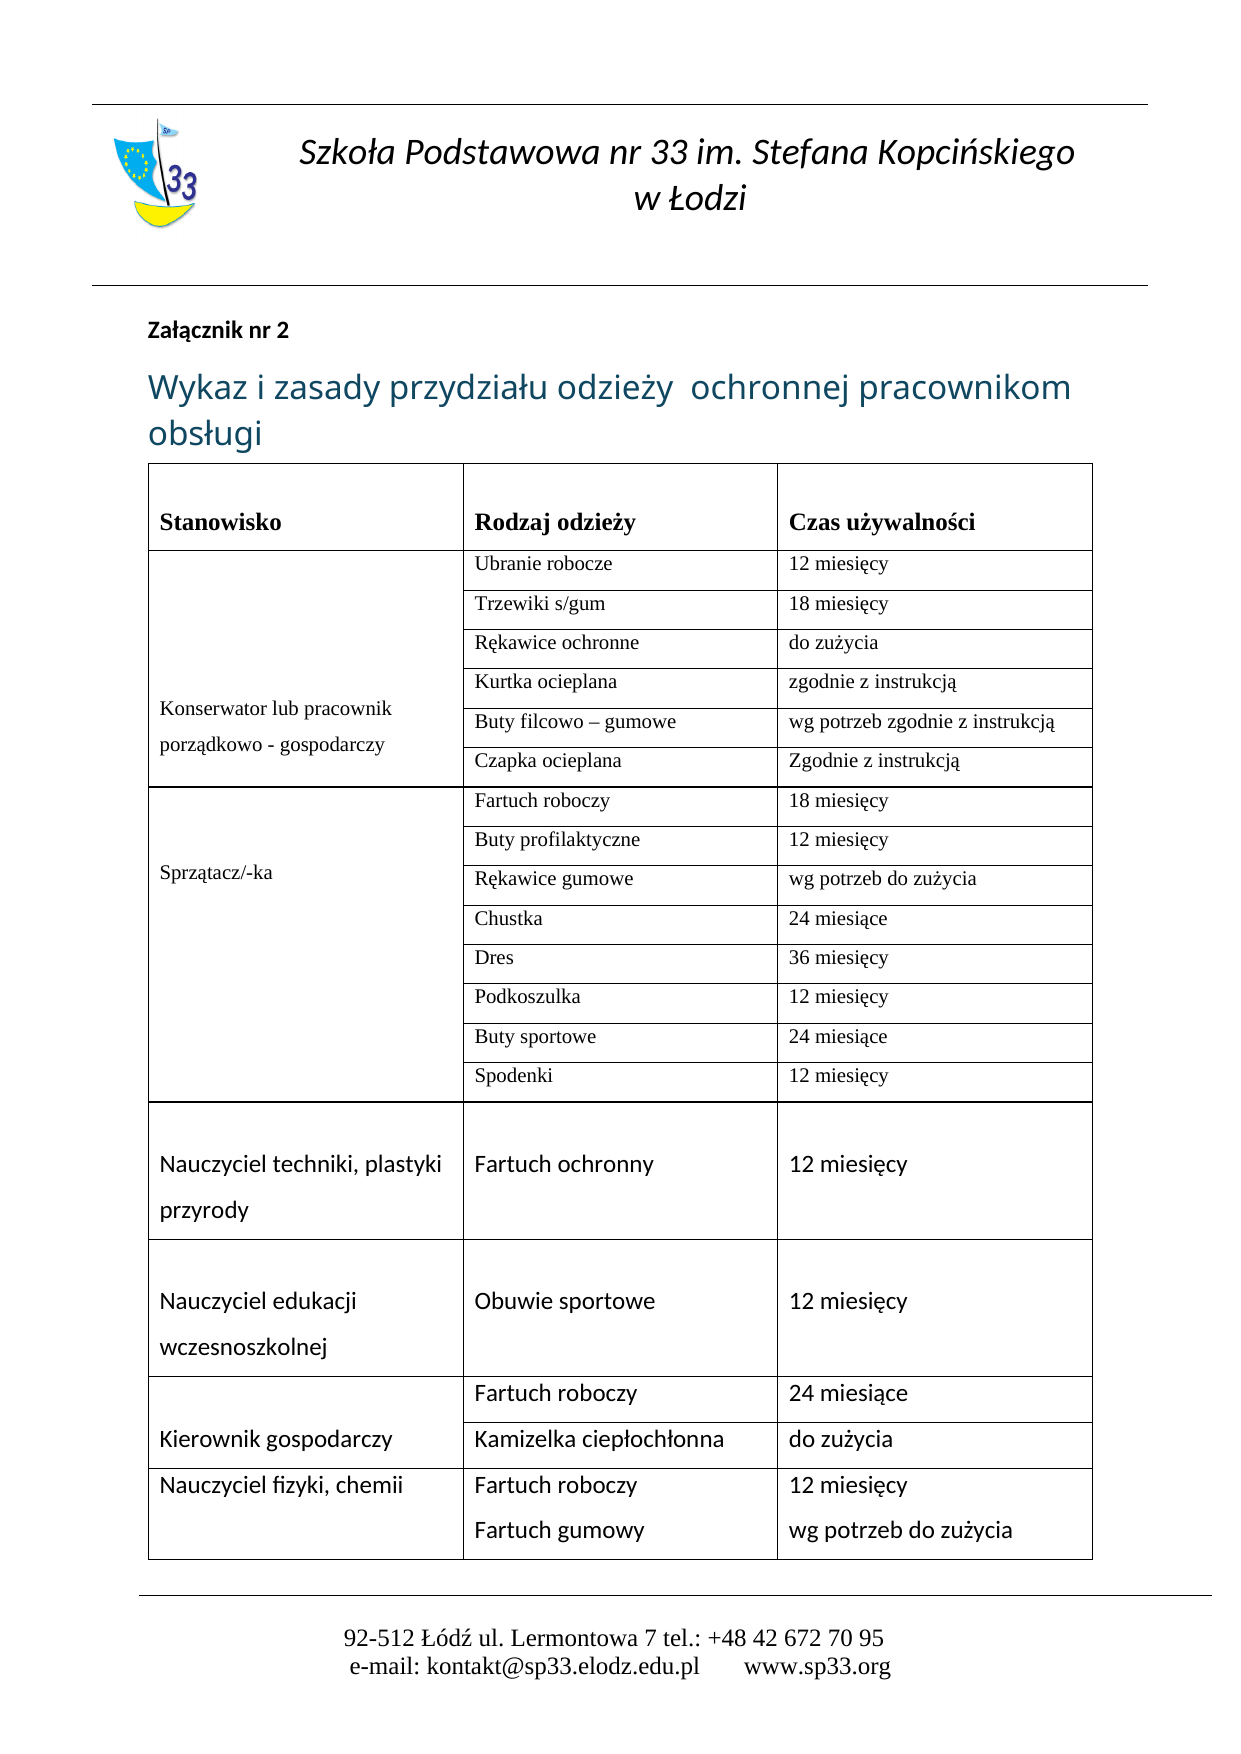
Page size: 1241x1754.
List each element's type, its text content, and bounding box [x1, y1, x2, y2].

table_cell 24 miesiące [778, 906, 1092, 944]
table_cell Fartuch roboczy Fartuch gumowy Rękawice gumowe Okulary ochronne [464, 1469, 777, 1559]
table_cell Nauczyciel edukacji wczesnoszkolnej [149, 1240, 463, 1376]
table_header Rodzaj odzieży [464, 464, 777, 550]
table_cell 12 miesięcy [778, 1240, 1092, 1376]
table_cell Spodenki [464, 1063, 777, 1101]
table_cell Sprzątacz/-ka [149, 788, 463, 1101]
table_cell Kierownik gospodarczy [149, 1377, 463, 1468]
table_cell Fartuch ochronny [464, 1103, 777, 1239]
subtitle Wykaz i zasady przydziału odzieży ochronnej pracownikom obsługi [148, 364, 1093, 455]
table_header Czas używalności [778, 464, 1092, 550]
table_cell Obuwie sportowe [464, 1240, 777, 1376]
table_cell 18 miesięcy [778, 591, 1092, 629]
text Załącznik nr 2 [148, 314, 1093, 345]
table_cell wg potrzeb do zużycia [778, 866, 1092, 904]
table_cell 12 miesięcy [778, 827, 1092, 865]
table_cell Rękawice ochronne [464, 630, 777, 668]
table_cell Buty sportowe [464, 1024, 777, 1062]
table_cell Buty filcowo – gumowe [464, 709, 777, 747]
table_cell 12 miesięcy [778, 551, 1092, 589]
table_cell 36 miesięcy [778, 945, 1092, 983]
table_cell zgodnie z instrukcją [778, 669, 1092, 708]
table_cell Trzewiki s/gum [464, 591, 777, 629]
table_cell 12 miesięcy [778, 984, 1092, 1023]
table_cell Fartuch roboczy [464, 1377, 777, 1422]
table_cell Podkoszulka [464, 984, 777, 1023]
table_cell Dres [464, 945, 777, 983]
table_cell Czapka ocieplana [464, 748, 777, 786]
picture [110, 105, 203, 243]
table_cell Chustka [464, 906, 777, 944]
table_cell Nauczyciel fizyki, chemii [149, 1469, 463, 1559]
table_cell Ubranie robocze [464, 551, 777, 589]
table_cell 24 miesiące [778, 1024, 1092, 1062]
table_cell do zużycia [778, 1423, 1092, 1468]
table_cell Buty profilaktyczne [464, 827, 777, 865]
table_cell 12 miesięcy [778, 1063, 1092, 1101]
table_cell Fartuch roboczy [464, 788, 777, 826]
table_cell 24 miesiące [778, 1377, 1092, 1422]
table_cell Kamizelka ciepłochłonna [464, 1423, 777, 1468]
table_header Stanowisko [149, 464, 463, 550]
table_cell 12 miesięcy [778, 1103, 1092, 1239]
table_cell wg potrzeb zgodnie z instrukcją [778, 709, 1092, 747]
table_cell 12 miesięcy wg potrzeb do zużycia [778, 1469, 1092, 1559]
table_cell Konserwator lub pracownik porządkowo - gospodarczy [149, 551, 463, 786]
table_cell Kurtka ocieplana [464, 669, 777, 708]
table_cell 18 miesięcy [778, 788, 1092, 826]
table_cell Rękawice gumowe [464, 866, 777, 904]
table_cell do zużycia [778, 630, 1092, 668]
table_cell Nauczyciel techniki, plastyki przyrody [149, 1103, 463, 1239]
table_cell Zgodnie z instrukcją [778, 748, 1092, 786]
